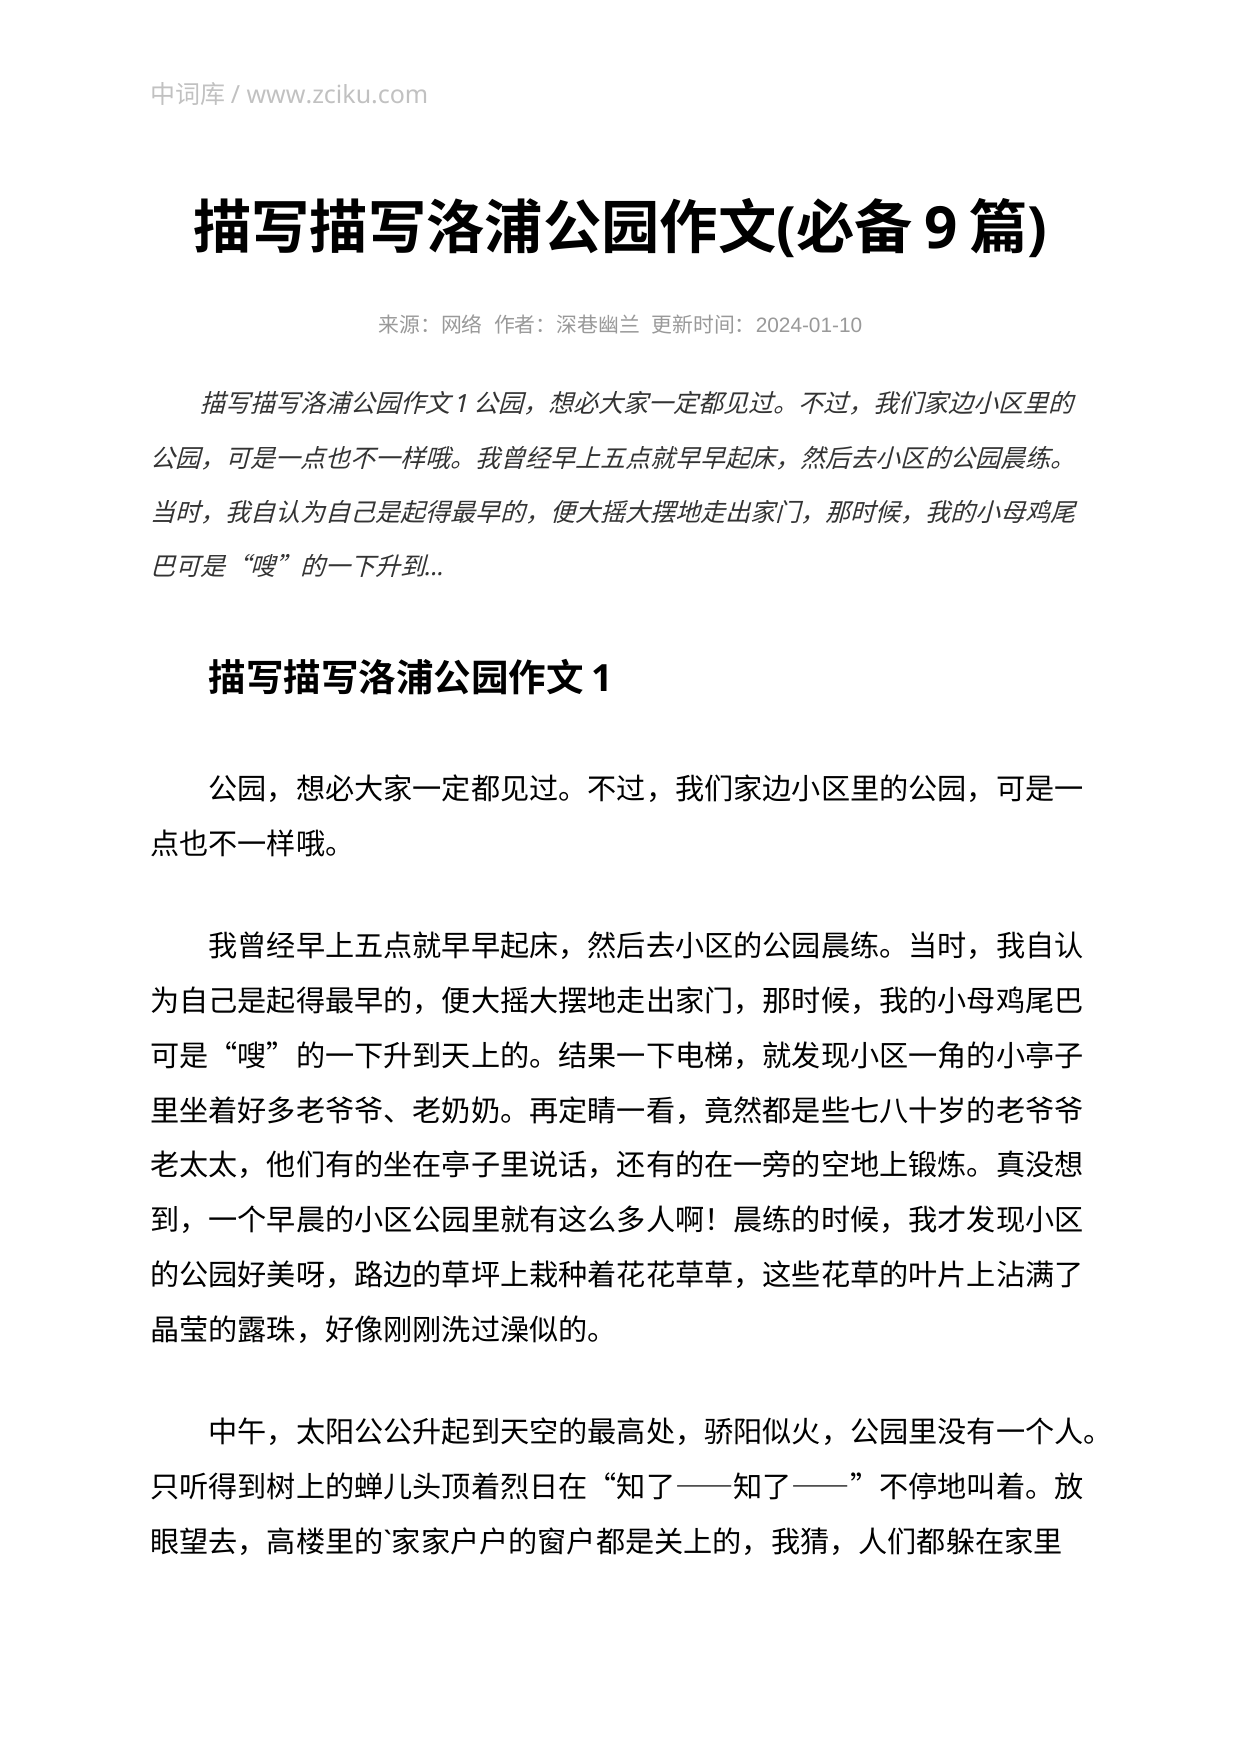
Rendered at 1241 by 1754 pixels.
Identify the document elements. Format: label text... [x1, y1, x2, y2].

text 公园，想必大家一定都见过。不过，我们家边小区里的公园，可是一点也不一样哦。 [150, 766, 1090, 863]
text 描写描写洛浦公园作文1 [150, 648, 1090, 703]
subtitle 描写描写洛浦公园作文(必备9篇) [150, 181, 1090, 266]
text 我曾经早上五点就早早起床，然后去小区的公园晨练。当时，我自认为自己是起得最早的，便大摇大摆地走出家门，那时候，我的小母鸡尾巴可是“嗖”的一下升到天上的。结果一下电梯，就发现小区一角的小亭子里坐着好多老爷爷、老奶奶。再定睛一看，竟然都是些七八十岁的老爷爷老太太，他们有的坐在亭子里说话，还有的在一旁的空地上锻炼。真没想到，一个早晨的小区公园里就有这么多人啊！晨练的时候，我才发现小区的公园好美呀，路边的草坪上栽种着花花草草，这些花草的叶片上沾满了晶莹的露珠，好像刚刚洗过澡似的。 [150, 922, 1090, 1349]
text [150, 1408, 1090, 1561]
text 来源：网络 作者：深巷幽兰 更新时间：2024-01-10 [150, 313, 1090, 337]
text 描写描写洛浦公园作文1公园，想必大家一定都见过。不过，我们家边小区里的公园，可是一点也不一样哦。我曾经早上五点就早早起床，然后去小区的公园晨练。当时，我自认为自己是起得最早的，便大摇大摆地走出家门，那时候，我的小母鸡尾巴可是“嗖”的一下升到... [150, 384, 1090, 583]
